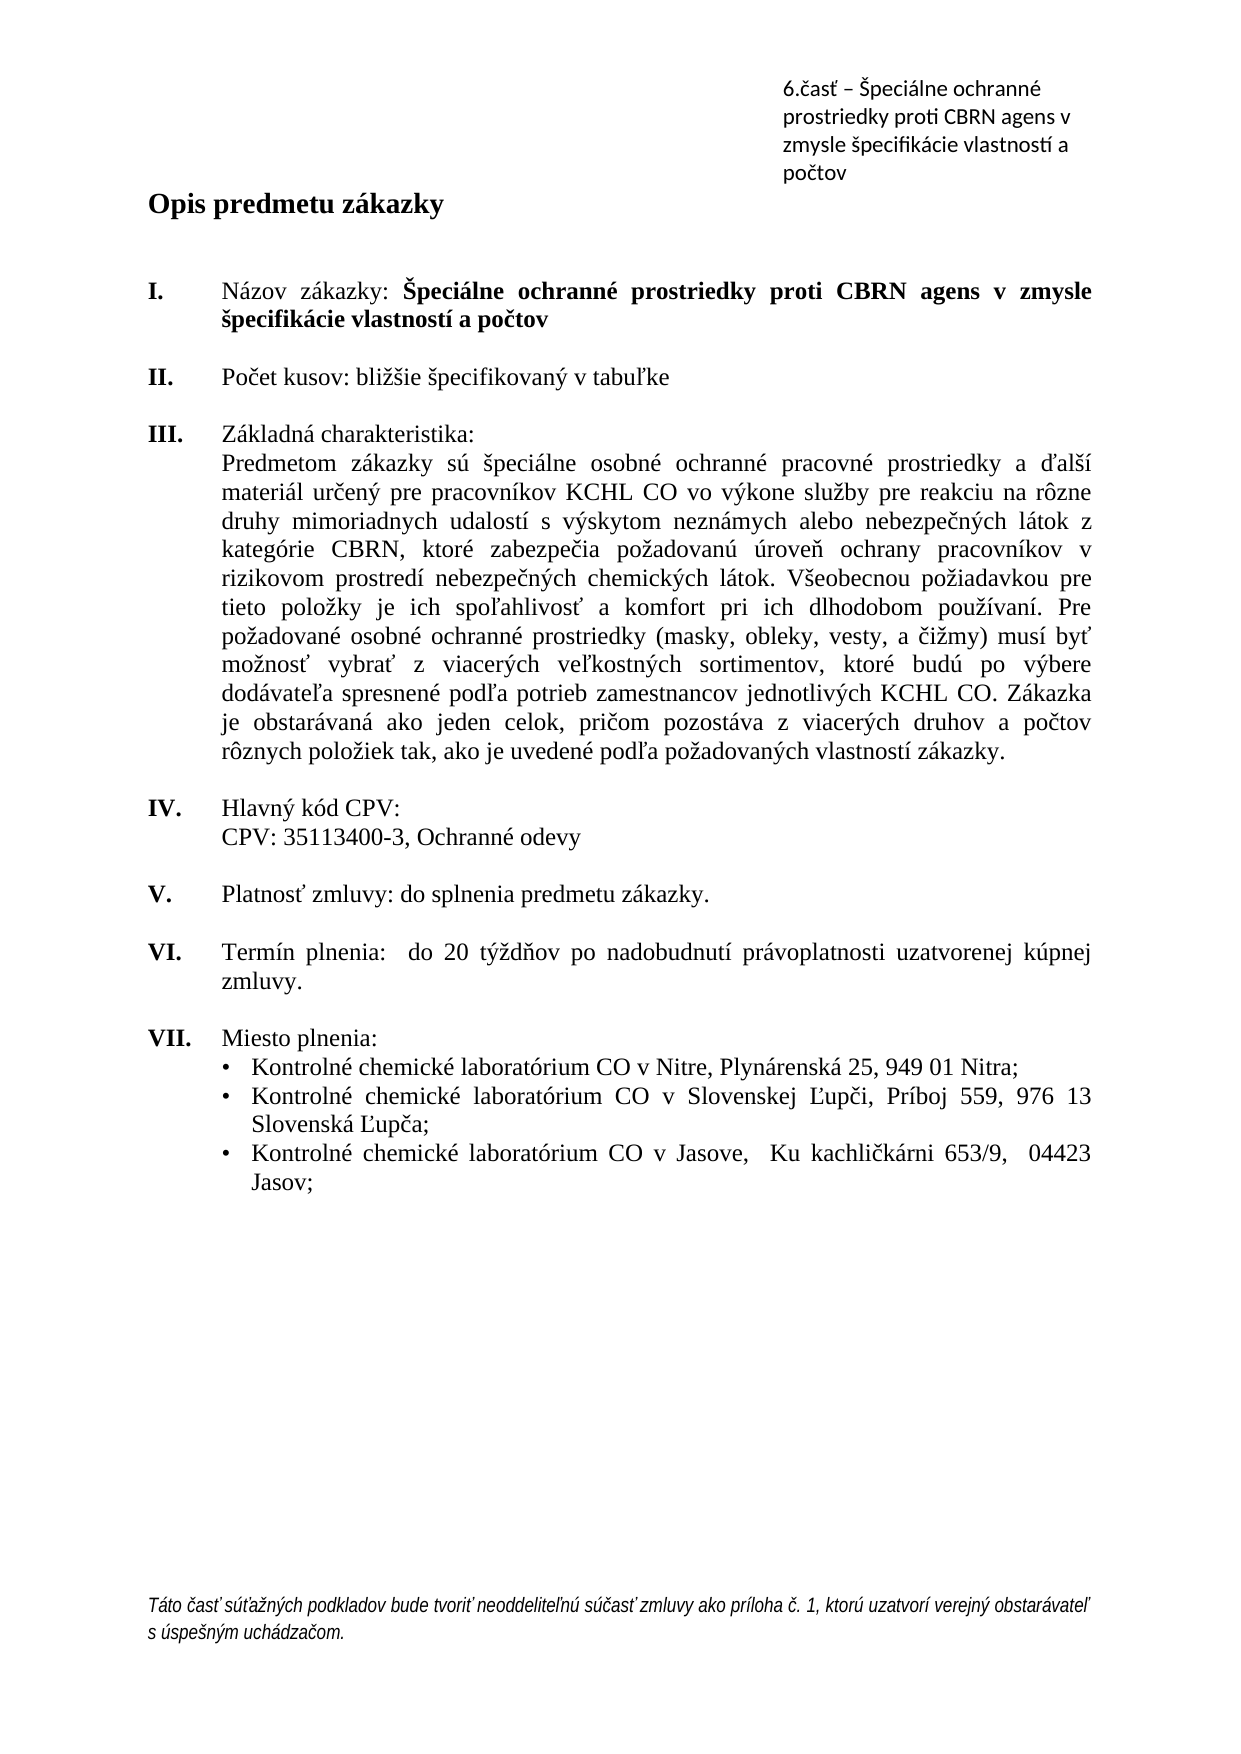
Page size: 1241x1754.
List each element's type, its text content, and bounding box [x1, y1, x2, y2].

text II. Počet kusov: bližšie špecifikovaný v tabuľke [148, 362, 1093, 391]
text Opis predmetu zákazky [148, 186, 1093, 219]
text • Kontrolné chemické laboratórium CO v Nitre, Plynárenská 25, 949 01 Nitra; [221, 1052, 1093, 1081]
text CPV: 35113400-3, Ochranné odevy [148, 822, 1093, 851]
text VII. Miesto plnenia: [148, 1023, 1093, 1052]
text IV. Hlavný kód CPV: [148, 793, 1093, 822]
text V. Platnosť zmluvy: do splnenia predmetu zákazky. [148, 879, 1093, 908]
text III. Základná charakteristika: [148, 419, 1093, 448]
text I. Názov zákazky: Špeciálne ochranné prostriedky proti CBRN agens v zmysle špecifikácie vlastností a počtov [148, 276, 1093, 333]
text VI. Termín plnenia: do 20 týždňov po nadobudnutí právoplatnosti uzatvorenej kúpnej zmluvy. [148, 937, 1093, 994]
text • Kontrolné chemické laboratórium CO v Slovenskej Ľupči, Príboj 559, 976 13 Slovenská Ľupča; [221, 1081, 1093, 1138]
text Predmetom zákazky sú špeciálne osobné ochranné pracovné prostriedky a ďalší materiál určený pre pracovníkov KCHL CO vo výkone služby pre reakciu na rôzne druhy mimoriadnych udalostí s výskytom neznámych alebo nebezpečných látok z kategórie CBRN, ktoré zabezpečia požadovanú úroveň ochrany pracovníkov v rizikovom prostredí nebezpečných chemických látok. Všeobecnou požiadavkou pre tieto položky je ich spoľahlivosť a komfort pri ich dlhodobom používaní. Pre požadované osobné ochranné prostriedky (masky, obleky, vesty, a čižmy) musí byť možnosť vybrať z viacerých veľkostných sortimentov, ktoré budú po výbere dodávateľa spresnené podľa potrieb zamestnancov jednotlivých KCHL CO. Zákazka je obstarávaná ako jeden celok, pričom pozostáva z viacerých druhov a počtov rôznych položiek tak, ako je uvedené podľa požadovaných vlastností zákazky. [221, 448, 1093, 764]
text • Kontrolné chemické laboratórium CO v Jasove, Ku kachličkárni 653/9, 04423 Jasov; [221, 1138, 1093, 1196]
